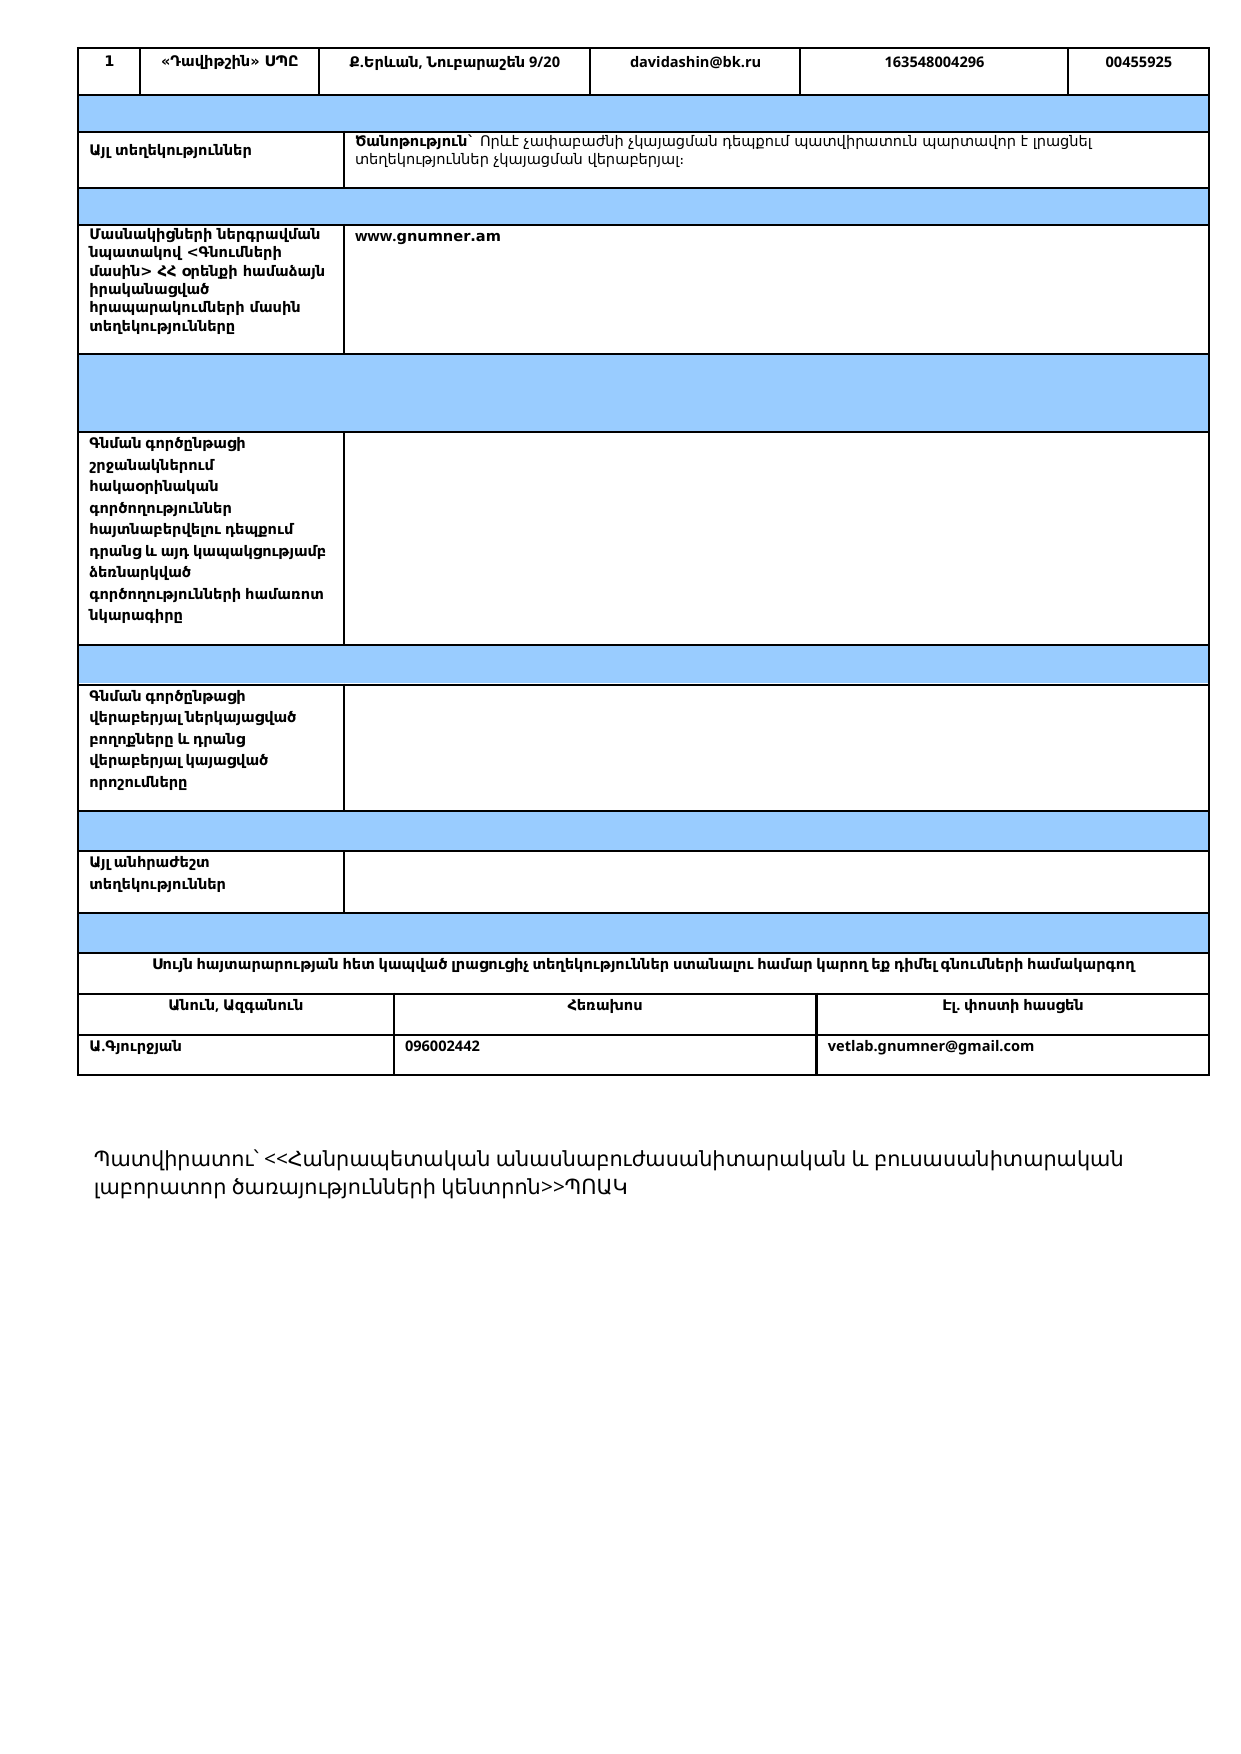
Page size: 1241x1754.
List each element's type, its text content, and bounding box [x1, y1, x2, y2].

table_cell [79, 355, 1208, 431]
table_cell 1 [79, 49, 139, 93]
table_cell 00455925 [1069, 49, 1208, 93]
table_cell Սույն հայտարարության հետ կապված լրացուցիչ տեղեկություններ ստանալու համար կարող եք դիմել գնումների համակարգող [79, 954, 1208, 993]
table_cell Ք.Երևան, Նուբարաշեն 9/20 [320, 49, 589, 93]
table_cell Ա.Գյուրջյան [79, 1036, 393, 1074]
table_cell Անուն, Ազգանուն [79, 995, 393, 1033]
table_cell [345, 433, 1208, 643]
table_cell 163548004296 [801, 49, 1067, 93]
table_cell Գնման գործընթացի վերաբերյալ ներկայացված բողոքները և դրանց վերաբերյալ կայացված որոշումները [79, 686, 343, 810]
table_cell www.gnumner.am [345, 226, 1208, 353]
table_cell Ծանոթություն` Որևէ չափաբաժնի չկայացման դեպքում պատվիրատուն պարտավոր է լրացնել տեղեկություններ չկայացման վերաբերյալ։ [345, 133, 1208, 187]
table_cell Գնման գործընթացի շրջանակներում հակաօրինական գործողություններ հայտնաբերվելու դեպքում դրանց և այդ կապակցությամբ ձեռնարկված գործողությունների համառոտ նկարագիրը [79, 433, 343, 643]
table_cell Հեռախոս [395, 995, 815, 1033]
table_cell [79, 646, 1208, 683]
table_cell Էլ. փոստի հասցեն [818, 995, 1208, 1033]
table_cell davidashin@bk.ru [591, 49, 799, 93]
text Պատվիրատու՝ <<Հանրապետական անասնաբուժասանիտարական և բուսասանիտարական լաբորատոր ծառայությունների կենտրոն>>ՊՈԱԿ [94, 1144, 1152, 1201]
table_cell 096002442 [395, 1036, 815, 1074]
table_cell Այլ տեղեկություններ [79, 133, 343, 187]
table_cell Մասնակիցների ներգրավման նպատակով <Գնումների մասին> ՀՀ օրենքի համաձայն իրականացված հրապարակումների մասին տեղեկությունները [79, 226, 343, 353]
table_cell «Դավիթշին» ՍՊԸ [141, 49, 318, 93]
table_cell [79, 96, 1208, 131]
table_cell [79, 189, 1208, 224]
table_cell [79, 812, 1208, 850]
table_cell [345, 852, 1208, 912]
table_cell vetlab.gnumner@gmail.com [818, 1036, 1208, 1074]
table_cell [345, 686, 1208, 810]
table_cell Այլ անհրաժեշտ տեղեկություններ [79, 852, 343, 912]
table_cell [79, 914, 1208, 952]
